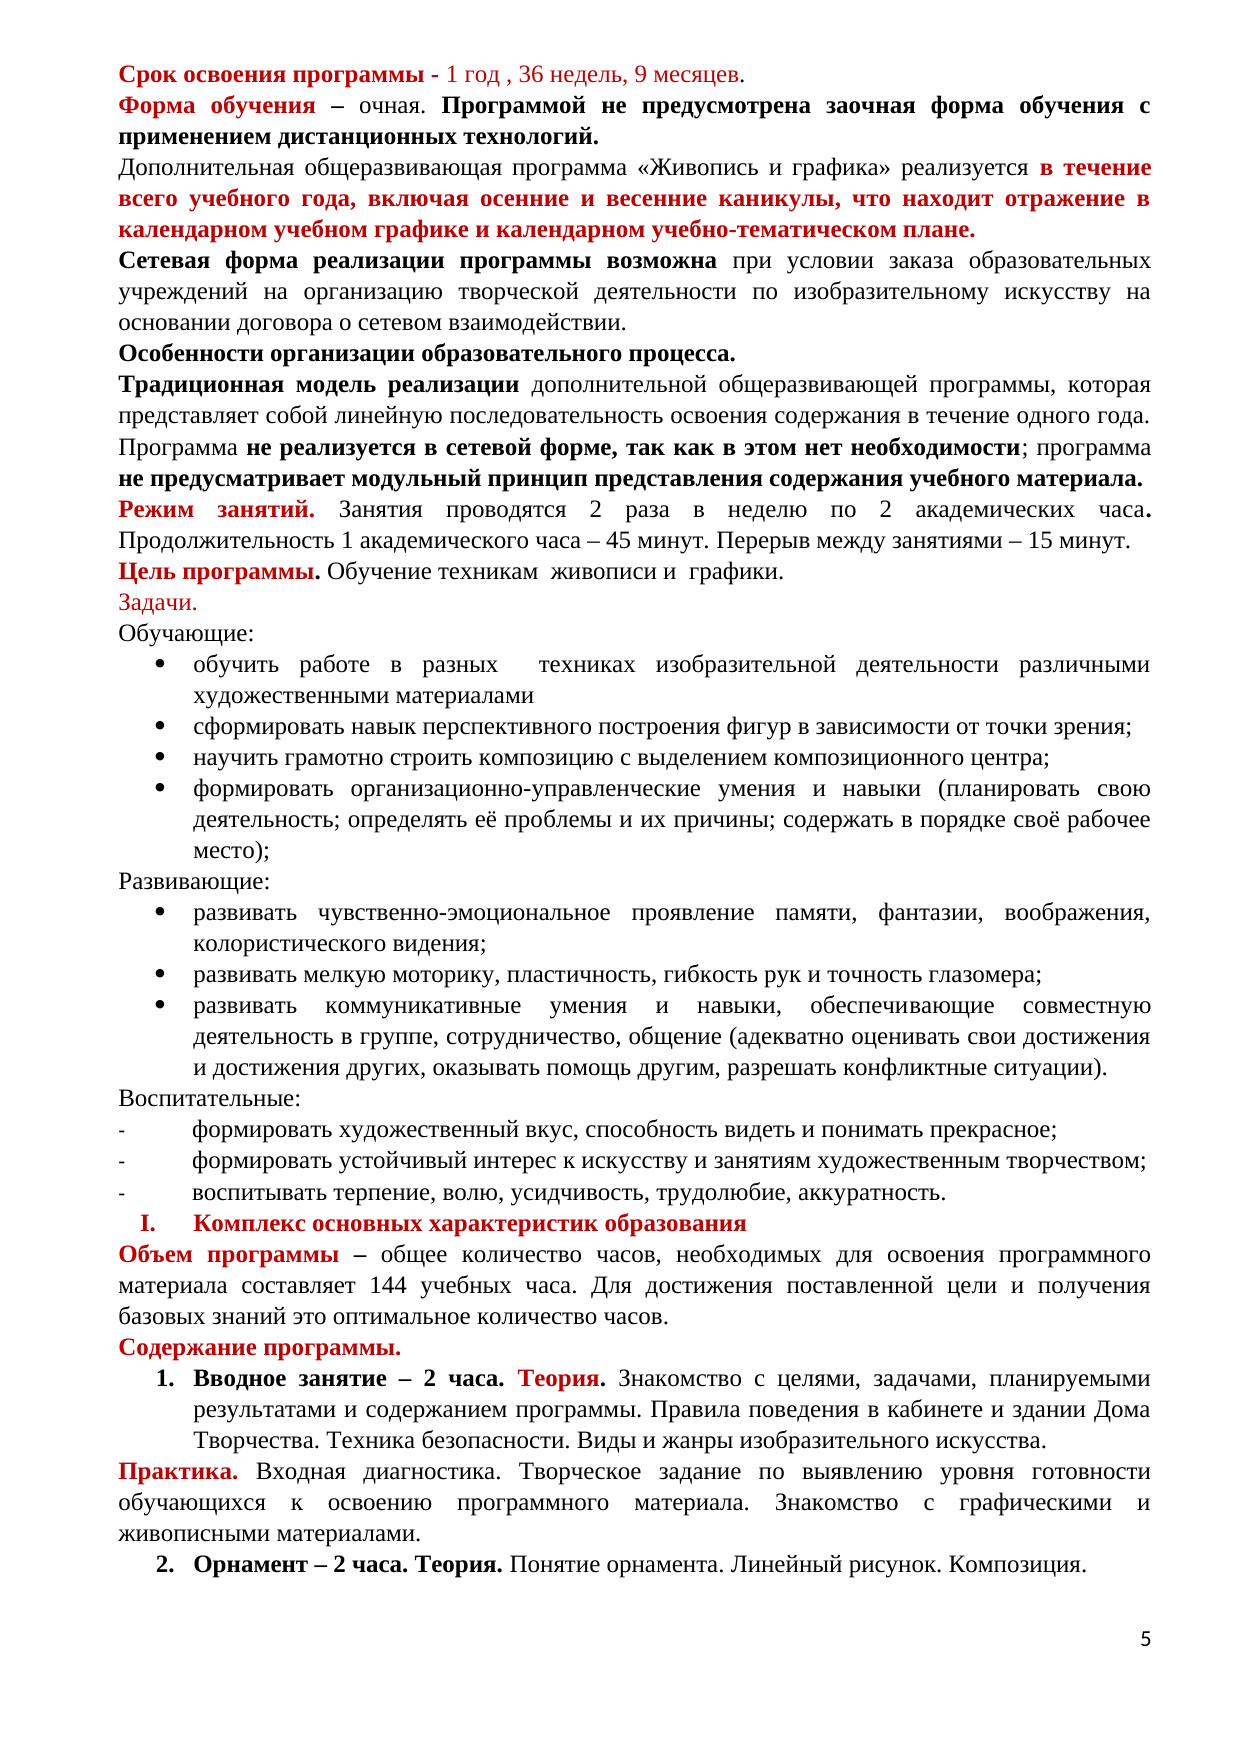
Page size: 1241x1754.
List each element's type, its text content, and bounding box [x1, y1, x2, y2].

list Вводное занятие – 2 часа. Теория. Знакомство с целями, задачами, планируемыми результатами и содержанием программы. Правила поведения в кабинете и здании Дома Творчества. Техника безопасности. Виды и жанры изобразительного искусства. [156, 1363, 1152, 1454]
list развивать мелкую моторику, пластичность, гибкость рук и точность глазомера; [156, 959, 1152, 988]
text Режим занятий. Занятия проводятся 2 раза в неделю по 2 академических часа. Продолжительность 1 академического часа – 45 минут. Перерыв между занятиями – 15 минут. [118, 494, 1152, 553]
list Комплекс основных характеристик образования [156, 1208, 1152, 1236]
text Особенности организации образовательного процесса. [118, 338, 1152, 367]
text Дополнительная общеразвивающая программа «Живопись и графика» реализуется в течение всего учебного года, включая осенние и весенние каникулы, что находит отражение в календарном учебном графике и календарном учебно-тематическом плане. [118, 152, 1152, 243]
list формировать устойчивый интерес к искусству и занятиям художественным творчеством; [118, 1146, 1152, 1174]
text Воспитательные: [118, 1083, 1152, 1112]
text Сетевая форма реализации программы возможна при условии заказа образовательных учреждений на организацию творческой деятельности по изобразительному искусству на основании договора о сетевом взаимодействии. [118, 245, 1152, 336]
list Орнамент – 2 часа. Теория. Понятие орнамента. Линейный рисунок. Композиция. [156, 1549, 1152, 1578]
text Форма обучения – очная. Программой не предусмотрена заочная форма обучения с применением дистанционных технологий. [118, 90, 1152, 150]
text Цель программы. Обучение техникам живописи и графики. [118, 556, 1152, 584]
list обучить работе в разных техниках изобразительной деятельности различными художественными материалами [156, 649, 1152, 709]
list научить грамотно строить композицию с выделением композиционного центра; [156, 742, 1152, 771]
text Задачи. [118, 587, 1152, 616]
text Традиционная модель реализации дополнительной общеразвивающей программы, которая представляет собой линейную последовательность освоения содержания в течение одного года. Программа не реализуется в сетевой форме, так как в этом нет необходимости; программа не предусматривает модульный принцип представления содержания учебного материала. [118, 369, 1152, 491]
text Объем программы – общее количество часов, необходимых для освоения программного материала составляет 144 учебных часа. Для достижения поставленной цели и получения базовых знаний это оптимальное количество часов. [118, 1239, 1152, 1329]
text Обучающие: [118, 618, 1152, 647]
text Практика. Входная диагностика. Творческое задание по выявлению уровня готовности обучающихся к освоению программного материала. Знакомство с графическими и живописными материалами. [118, 1456, 1152, 1547]
list формировать художественный вкус, способность видеть и понимать прекрасное; [118, 1114, 1152, 1143]
text Срок освоения программы - 1 год , 36 недель, 9 месяцев. [118, 59, 1152, 88]
text Содержание программы. [118, 1332, 1152, 1361]
list формировать организационно-управленческие умения и навыки (планировать свою деятельность; определять её проблемы и их причины; содержать в порядке своё рабочее место); [156, 773, 1152, 864]
text Развивающие: [118, 866, 1152, 895]
list развивать чувственно-эмоциональное проявление памяти, фантазии, воображения, колористического видения; [156, 897, 1152, 957]
list воспитывать терпение, волю, усидчивость, трудолюбие, аккуратность. [118, 1177, 1152, 1205]
list развивать коммуникативные умения и навыки, обеспечивающие совместную деятельность в группе, сотрудничество, общение (адекватно оценивать свои достижения и достижения других, оказывать помощь другим, разрешать конфликтные ситуации). [156, 990, 1152, 1081]
list сформировать навык перспективного построения фигур в зависимости от точки зрения; [156, 711, 1152, 740]
